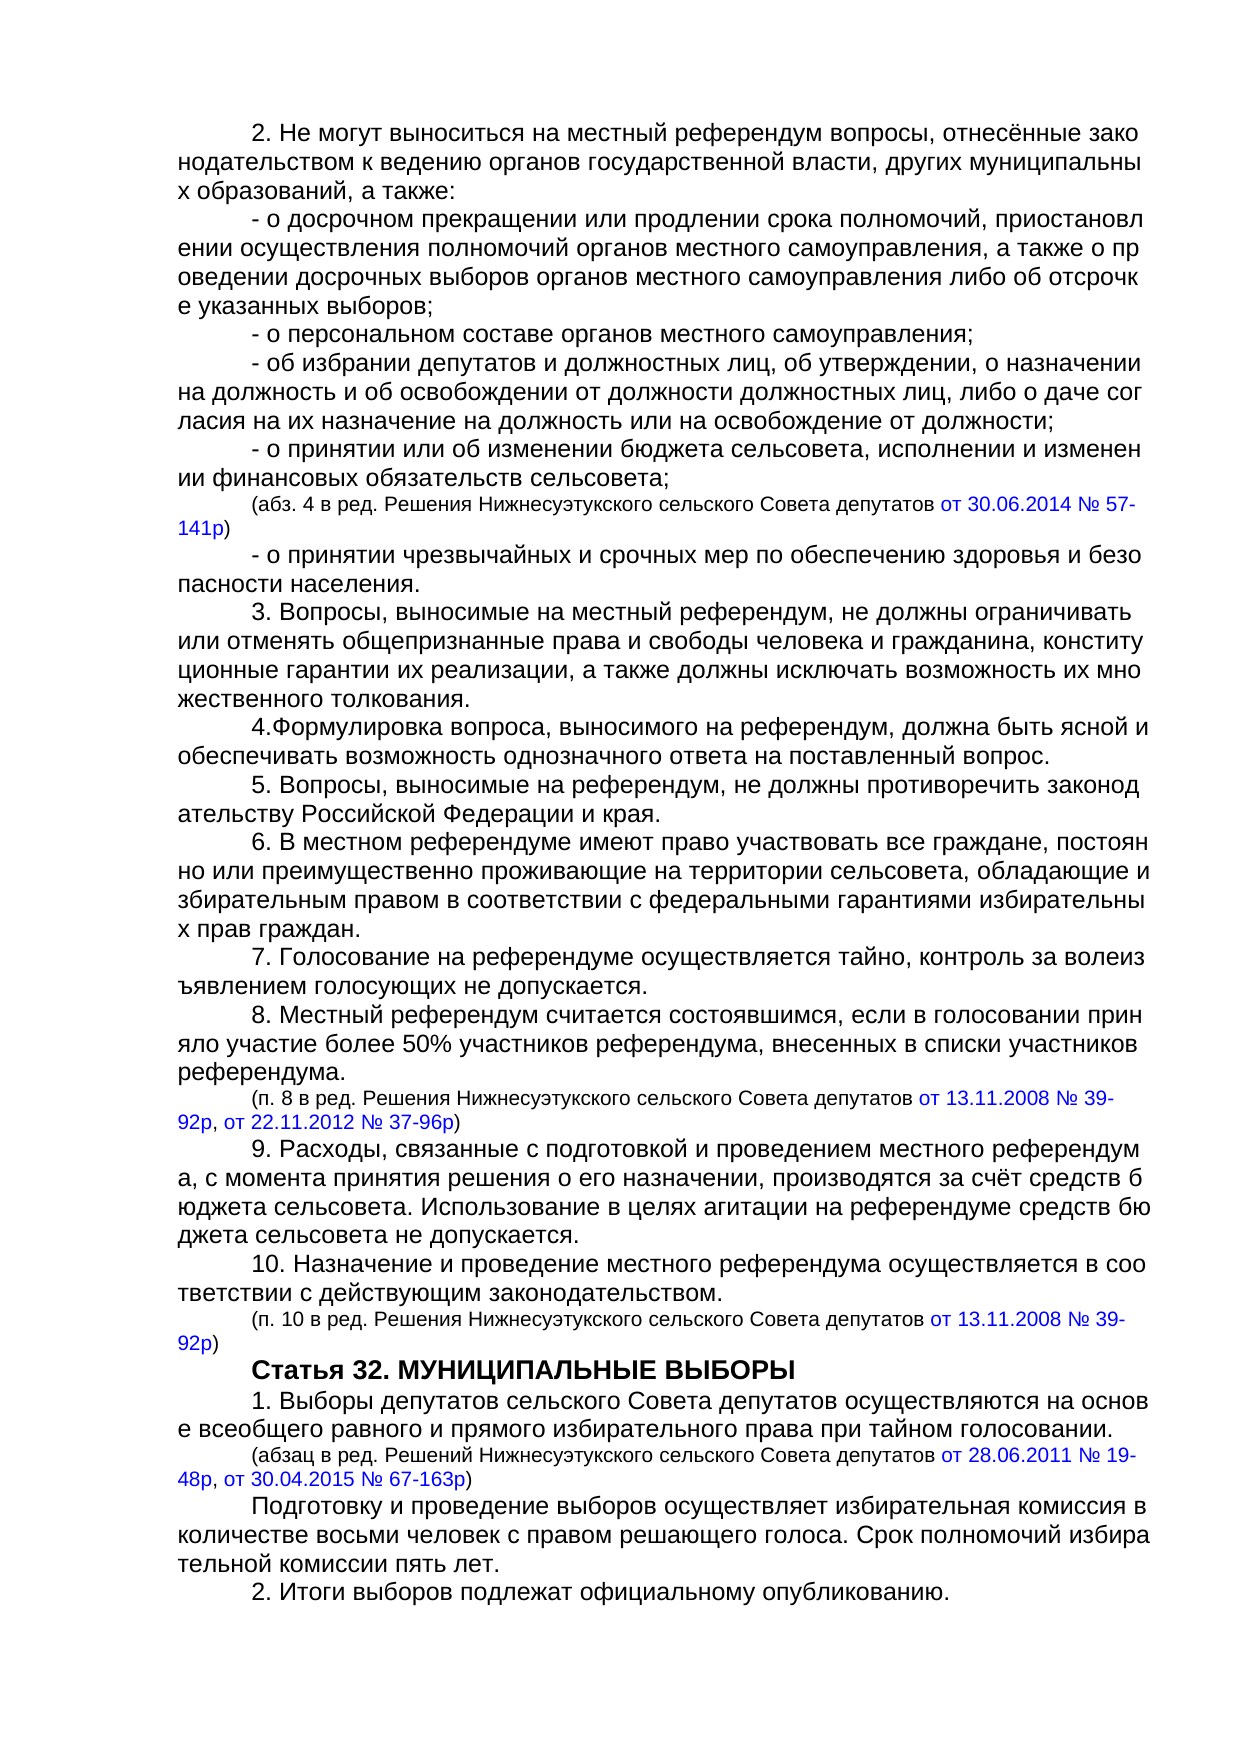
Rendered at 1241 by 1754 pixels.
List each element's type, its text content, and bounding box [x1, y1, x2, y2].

text 7. Голосование на референдуме осуществляется тайно, контроль за волеизъявлением голосующих не допускается. [177, 942, 1152, 1000]
text Подготовку и проведение выборов осуществляет избирательная комиссия в количестве восьми человек с правом решающего голоса. Срок полномочий избирательной комиссии пять лет. [177, 1491, 1152, 1577]
text - о досрочном прекращении или продлении срока полномочий, приостановлении осуществления полномочий органов местного самоуправления, а также о проведении досрочных выборов органов местного самоуправления либо об отсрочке указанных выборов; [177, 204, 1152, 319]
text 9. Расходы, связанные с подготовкой и проведением местного референдума, с момента принятия решения о его назначении, производятся за счёт средств бюджета сельсовета. Использование в целях агитации на референдуме средств бюджета сельсовета не допускается. [177, 1134, 1152, 1249]
text - о принятии или об изменении бюджета сельсовета, исполнении и изменении финансовых обязательств сельсовета; [177, 434, 1152, 492]
text - о принятии чрезвычайных и срочных мер по обеспечению здоровья и безопасности населения. [177, 540, 1152, 597]
text (абзац в ред. Решений Нижнесуэтукского сельского Совета депутатов от 28.06.2011 № 19-48р, от 30.04.2015 № 67-163р) [177, 1443, 1152, 1491]
text (п. 8 в ред. Решения Нижнесуэтукского сельского Совета депутатов от 13.11.2008 № 39-92р, от 22.11.2012 № 37-96р) [177, 1086, 1152, 1134]
text Статья 32. МУНИЦИПАЛЬНЫЕ ВЫБОРЫ [177, 1354, 1152, 1386]
text (абз. 4 в ред. Решения Нижнесуэтукского сельского Совета депутатов от 30.06.2014 № 57-141р) [177, 492, 1152, 540]
text 1. Выборы депутатов сельского Совета депутатов осуществляются на основе всеобщего равного и прямого избирательного права при тайном голосовании. [177, 1386, 1152, 1443]
text 8. Местный референдум считается состоявшимся, если в голосовании приняло участие более 50% участников референдума, внесенных в списки участников референдума. [177, 1000, 1152, 1086]
text 6. В местном референдуме имеют право участвовать все граждане, постоянно или преимущественно проживающие на территории сельсовета, обладающие избирательным правом в соответствии с федеральными гарантиями избирательных прав граждан. [177, 827, 1152, 942]
text 10. Назначение и проведение местного референдума осуществляется в соответствии с действующим законодательством. [177, 1249, 1152, 1306]
text - об избрании депутатов и должностных лиц, об утверждении, о назначении на должность и об освобождении от должности должностных лиц, либо о даче согласия на их назначение на должность или на освобождение от должности; [177, 348, 1152, 434]
text 4.Формулировка вопроса, выносимого на референдум, должна быть ясной и обеспечивать возможность однозначного ответа на поставленный вопрос. [177, 712, 1152, 770]
text (п. 10 в ред. Решения Нижнесуэтукского сельского Совета депутатов от 13.11.2008 № 39-92р) [177, 1306, 1152, 1354]
text 5. Вопросы, выносимые на референдум, не должны противоречить законодательству Российской Федерации и края. [177, 770, 1152, 827]
text 2. Не могут выноситься на местный референдум вопросы, отнесённые законодательством к ведению органов государственной власти, других муниципальных образований, а также: [177, 118, 1152, 204]
text 2. Итоги выборов подлежат официальному опубликованию. [177, 1577, 1152, 1606]
text 3. Вопросы, выносимые на местный референдум, не должны ограничивать или отменять общепризнанные права и свободы человека и гражданина, конституционные гарантии их реализации, а также должны исключать возможность их множественного толкования. [177, 597, 1152, 712]
text - о персональном составе органов местного самоуправления; [177, 319, 1152, 348]
